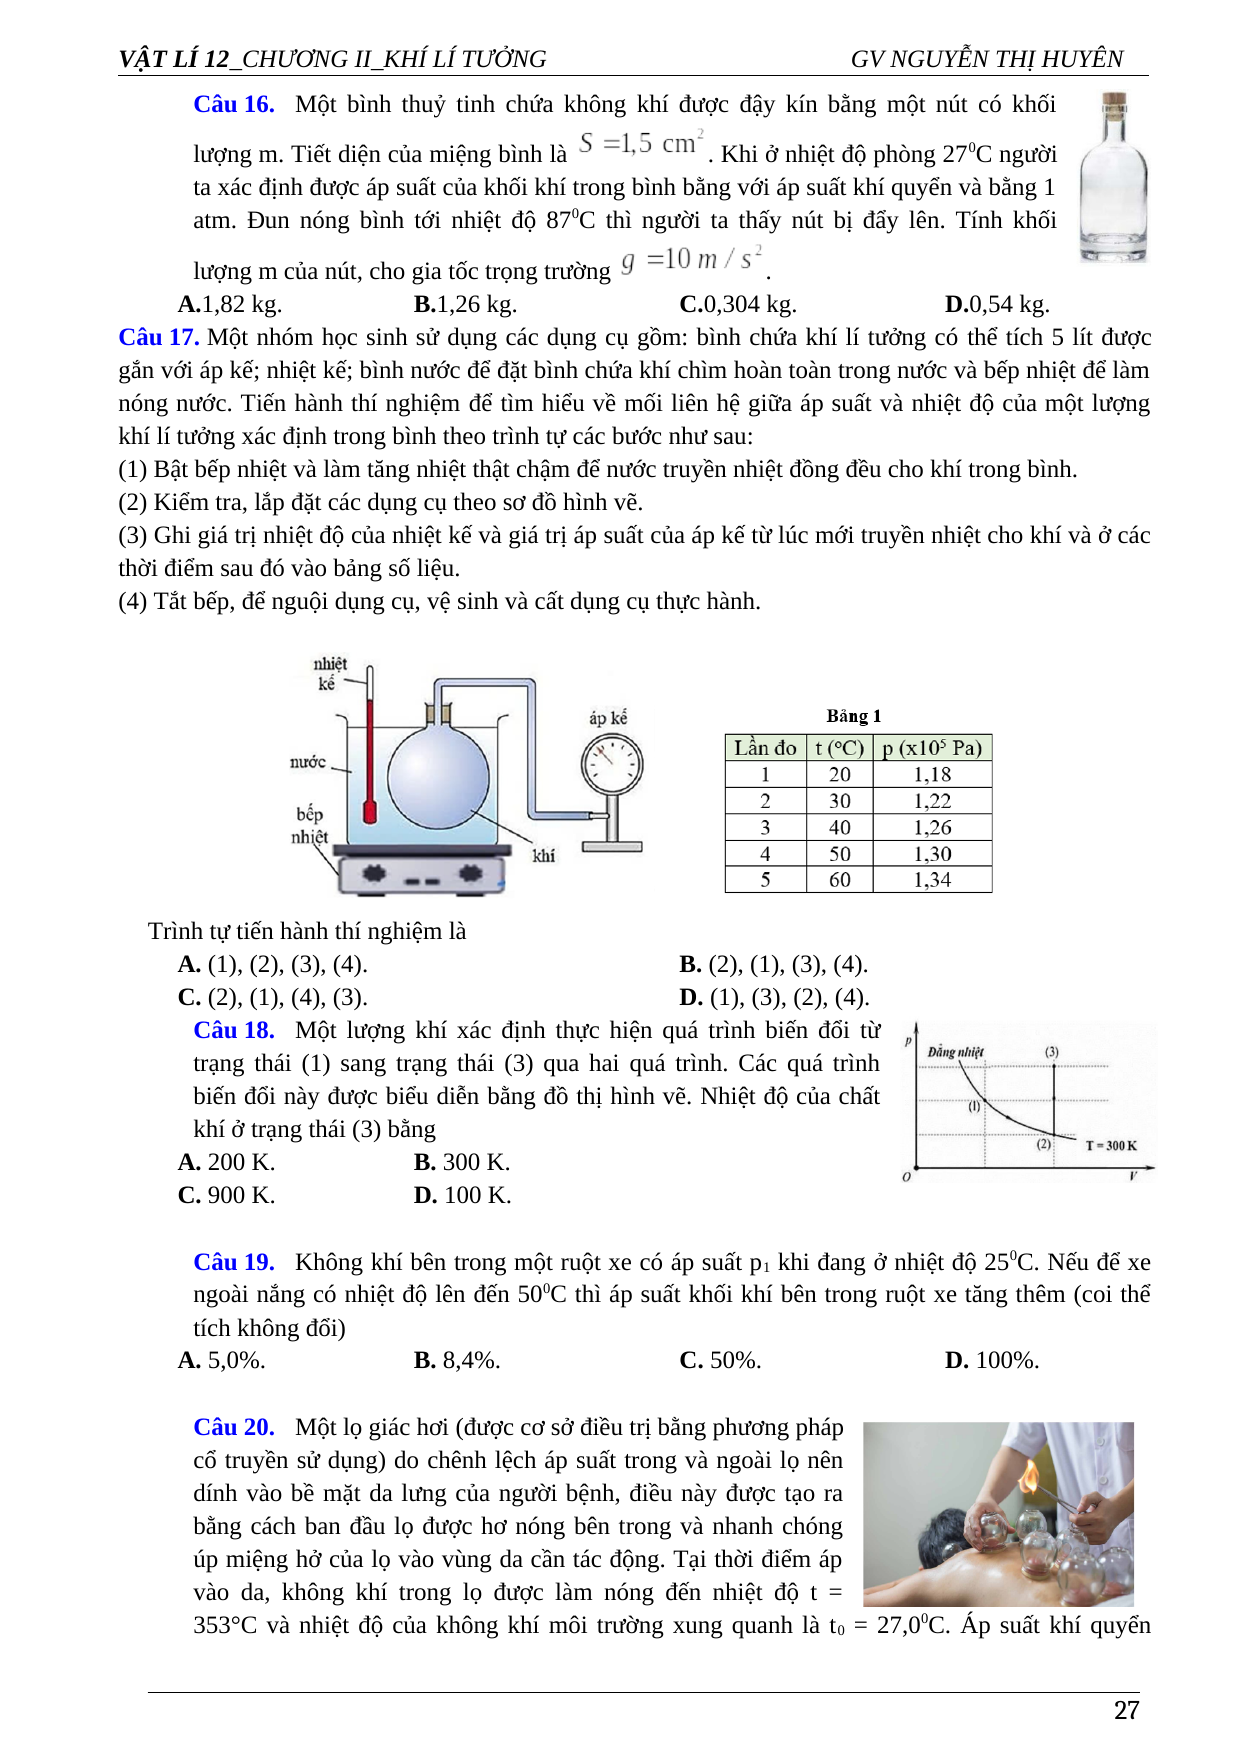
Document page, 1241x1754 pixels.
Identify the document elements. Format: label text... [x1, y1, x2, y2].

picture [263, 626, 1027, 913]
text (2) Kiểm tra, lắp đặt các dụng cụ theo sơ đồ hình vẽ. [118, 487, 1152, 516]
text (1) Bật bếp nhiệt và làm tăng nhiệt thật chậm để nước truyền nhiệt đồng đều cho khí trong bình. [118, 454, 1152, 483]
text C. 900 K. D. 100 K. [148, 1181, 1140, 1209]
list Một lượng khí xác định thực hiện quá trình biến đổi từ trạng thái (1) sang trạng thái (3) qua hai quá trình. Các quá trình biến đổi này được biểu diễn bằng đồ thị hình vẽ. Nhiệt độ của chất khí ở trạng thái (3) bằng [193, 1015, 1152, 1143]
text A.1,82 kg. B.1,26 kg. C.0,304 kg. D.0,54 kg. [148, 289, 1140, 318]
picture [900, 1016, 1158, 1183]
text C. (2), (1), (4), (3). D. (1), (3), (2), (4). [148, 982, 1140, 1011]
text A. 5,0%. B. 8,4%. C. 50%. D. 100%. [148, 1346, 1140, 1374]
list Một bình thuỷ tinh chứa không khí được đậy kín bằng một nút có khối lượng m. Tiết diện của miệng bình là . Khi ở nhiệt độ phòng 270C người ta xác định được áp suất của khối khí trong bình bằng với áp suất khí quyển và bằng 1 atm. Đun nóng bình tới nhiệt độ 870C thì người ta thấy nút bị đẩy lên. Tính khối lượng m của nút, cho gia tốc trọng trường . [193, 89, 1152, 285]
picture [863, 1422, 1136, 1607]
text A. 200 K. B. 300 K. [148, 1147, 900, 1176]
list Một nhóm học sinh sử dụng các dụng cụ gồm: bình chứa khí lí tưởng có thể tích 5 lít được gắn với áp kế; nhiệt kế; bình nước để đặt bình chứa khí chìm hoàn toàn trong nước và bếp nhiệt để làm nóng nước. Tiến hành thí nghiệm để tìm hiểu về mối liên hệ giữa áp suất và nhiệt độ của một lượng khí lí tưởng xác định trong bình theo trình tự các bước như sau: [118, 322, 1152, 450]
picture [1076, 89, 1152, 267]
text A. (1), (2), (3), (4). B. (2), (1), (3), (4). [148, 949, 1140, 978]
text (3) Ghi giá trị nhiệt độ của nhiệt kế và giá trị áp suất của áp kế từ lúc mới truyền nhiệt cho khí và ở các thời điểm sau đó vào bảng số liệu. [118, 520, 1152, 582]
text Trình tự tiến hành thí nghiệm là [148, 916, 1140, 945]
list Không khí bên trong một ruột xe có áp suất p1 khi đang ở nhiệt độ 250C. Nếu để xe ngoài nắng có nhiệt độ lên đến 500C thì áp suất khối khí bên trong ruột xe tăng thêm (coi thể tích không đổi) [193, 1247, 1152, 1341]
text (4) Tắt bếp, để nguội dụng cụ, vệ sinh và cất dụng cụ thực hành. [118, 586, 1152, 615]
